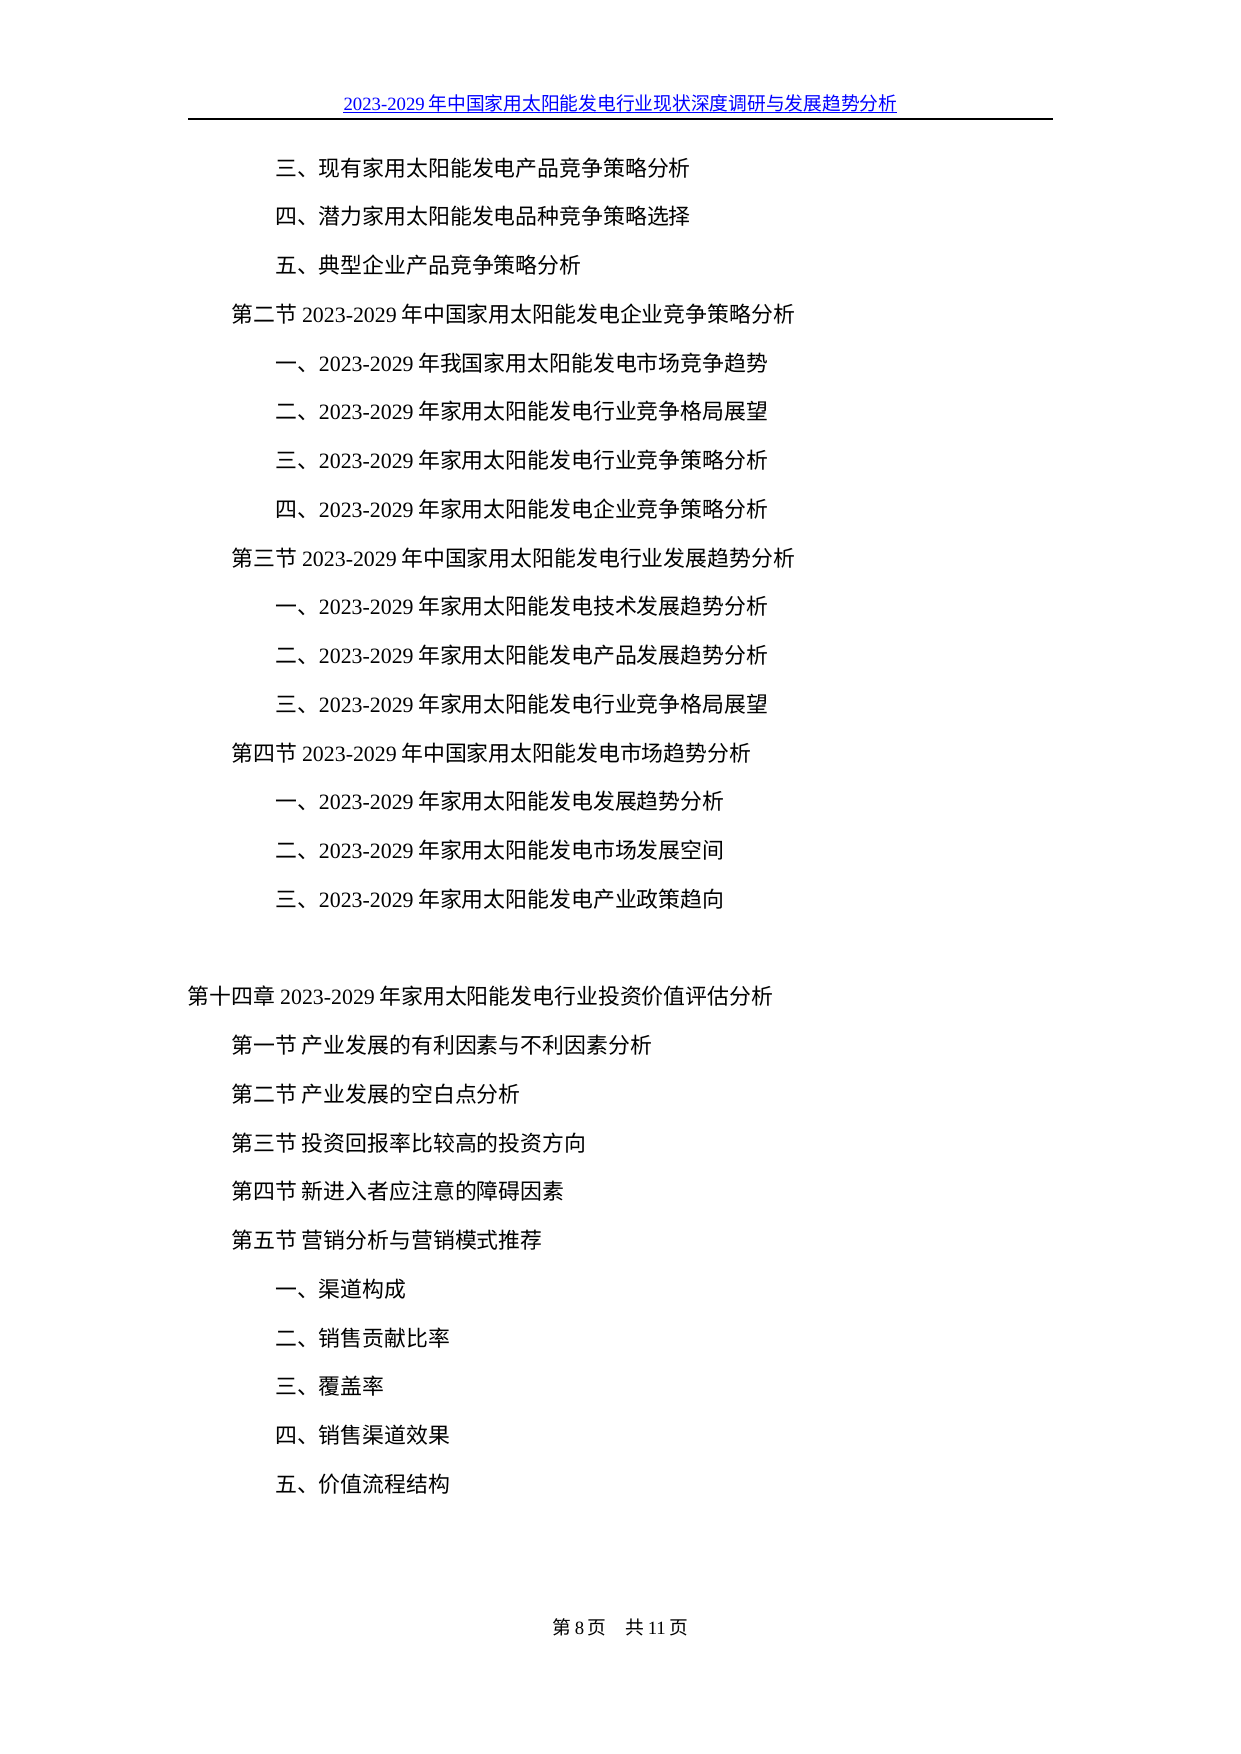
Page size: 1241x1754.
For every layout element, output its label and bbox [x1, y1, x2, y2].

text [187, 150, 1053, 1499]
